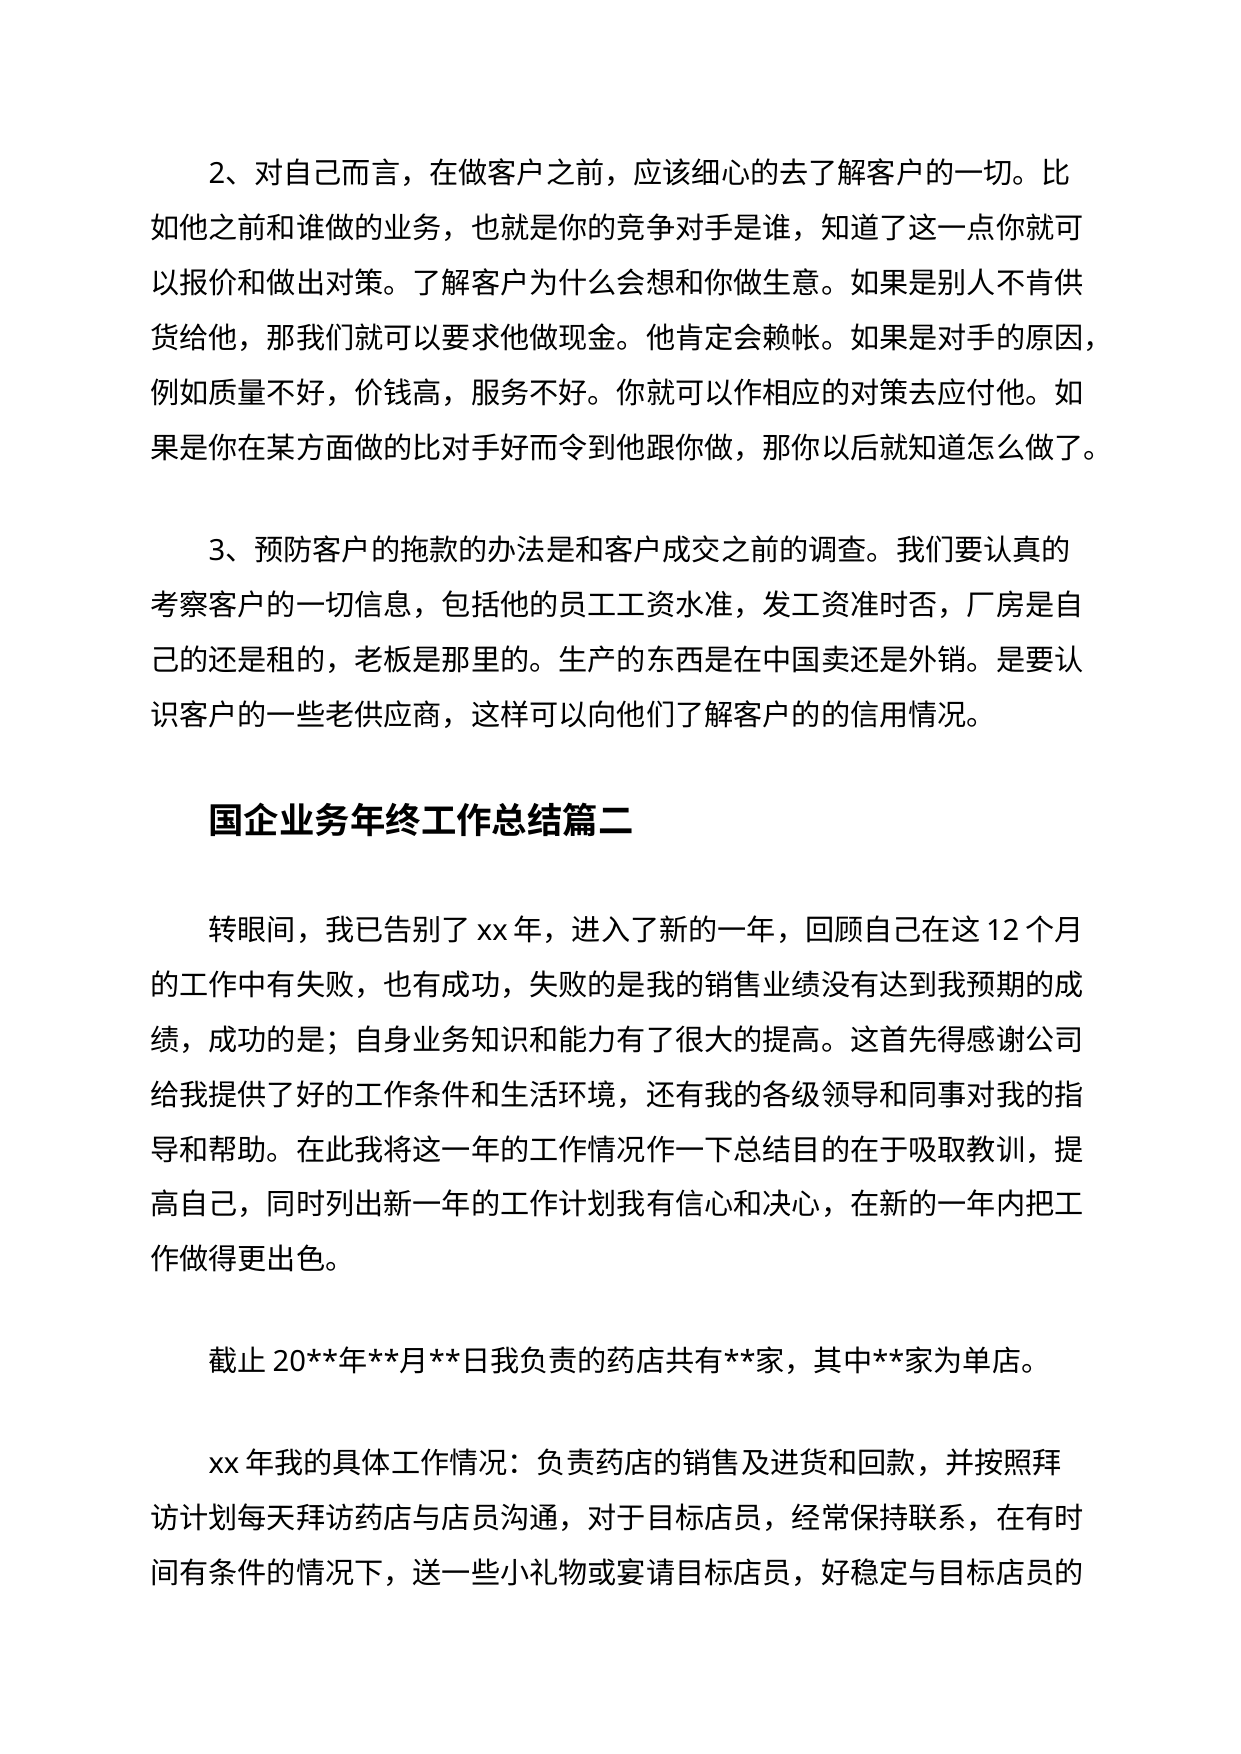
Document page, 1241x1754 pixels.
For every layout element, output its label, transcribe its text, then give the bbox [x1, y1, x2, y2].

text 转眼间，我已告别了xx年，进入了新的一年，回顾自己在这12个月的工作中有失败，也有成功，失败的是我的销售业绩没有达到我预期的成绩，成功的是；自身业务知识和能力有了很大的提高。这首先得感谢公司给我提供了好的工作条件和生活环境，还有我的各级领导和同事对我的指导和帮助。在此我将这一年的工作情况作一下总结目的在于吸取教训，提高自己，同时列出新一年的工作计划我有信心和决心，在新的一年内把工作做得更出色。 [150, 906, 1090, 1278]
text 截止20**年**月**日我负责的药店共有**家，其中**家为单店。 [150, 1338, 1090, 1380]
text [150, 1439, 1090, 1592]
text 3、预防客户的拖款的办法是和客户成交之前的调查。我们要认真的考察客户的一切信息，包括他的员工工资水准，发工资准时否，厂房是自己的还是租的，老板是那里的。生产的东西是在中国卖还是外销。是要认识客户的一些老供应商，这样可以向他们了解客户的的信用情况。 [150, 526, 1090, 733]
text 2、对自己而言，在做客户之前，应该细心的去了解客户的一切。比如他之前和谁做的业务，也就是你的竞争对手是谁，知道了这一点你就可以报价和做出对策。了解客户为什么会想和你做生意。如果是别人不肯供货给他，那我们就可以要求他做现金。他肯定会赖帐。如果是对手的原因，例如质量不好，价钱高，服务不好。你就可以作相应的对策去应付他。如果是你在某方面做的比对手好而令到他跟你做，那你以后就知道怎么做了。 [150, 150, 1090, 467]
text 国企业务年终工作总结篇二 [150, 793, 1090, 844]
